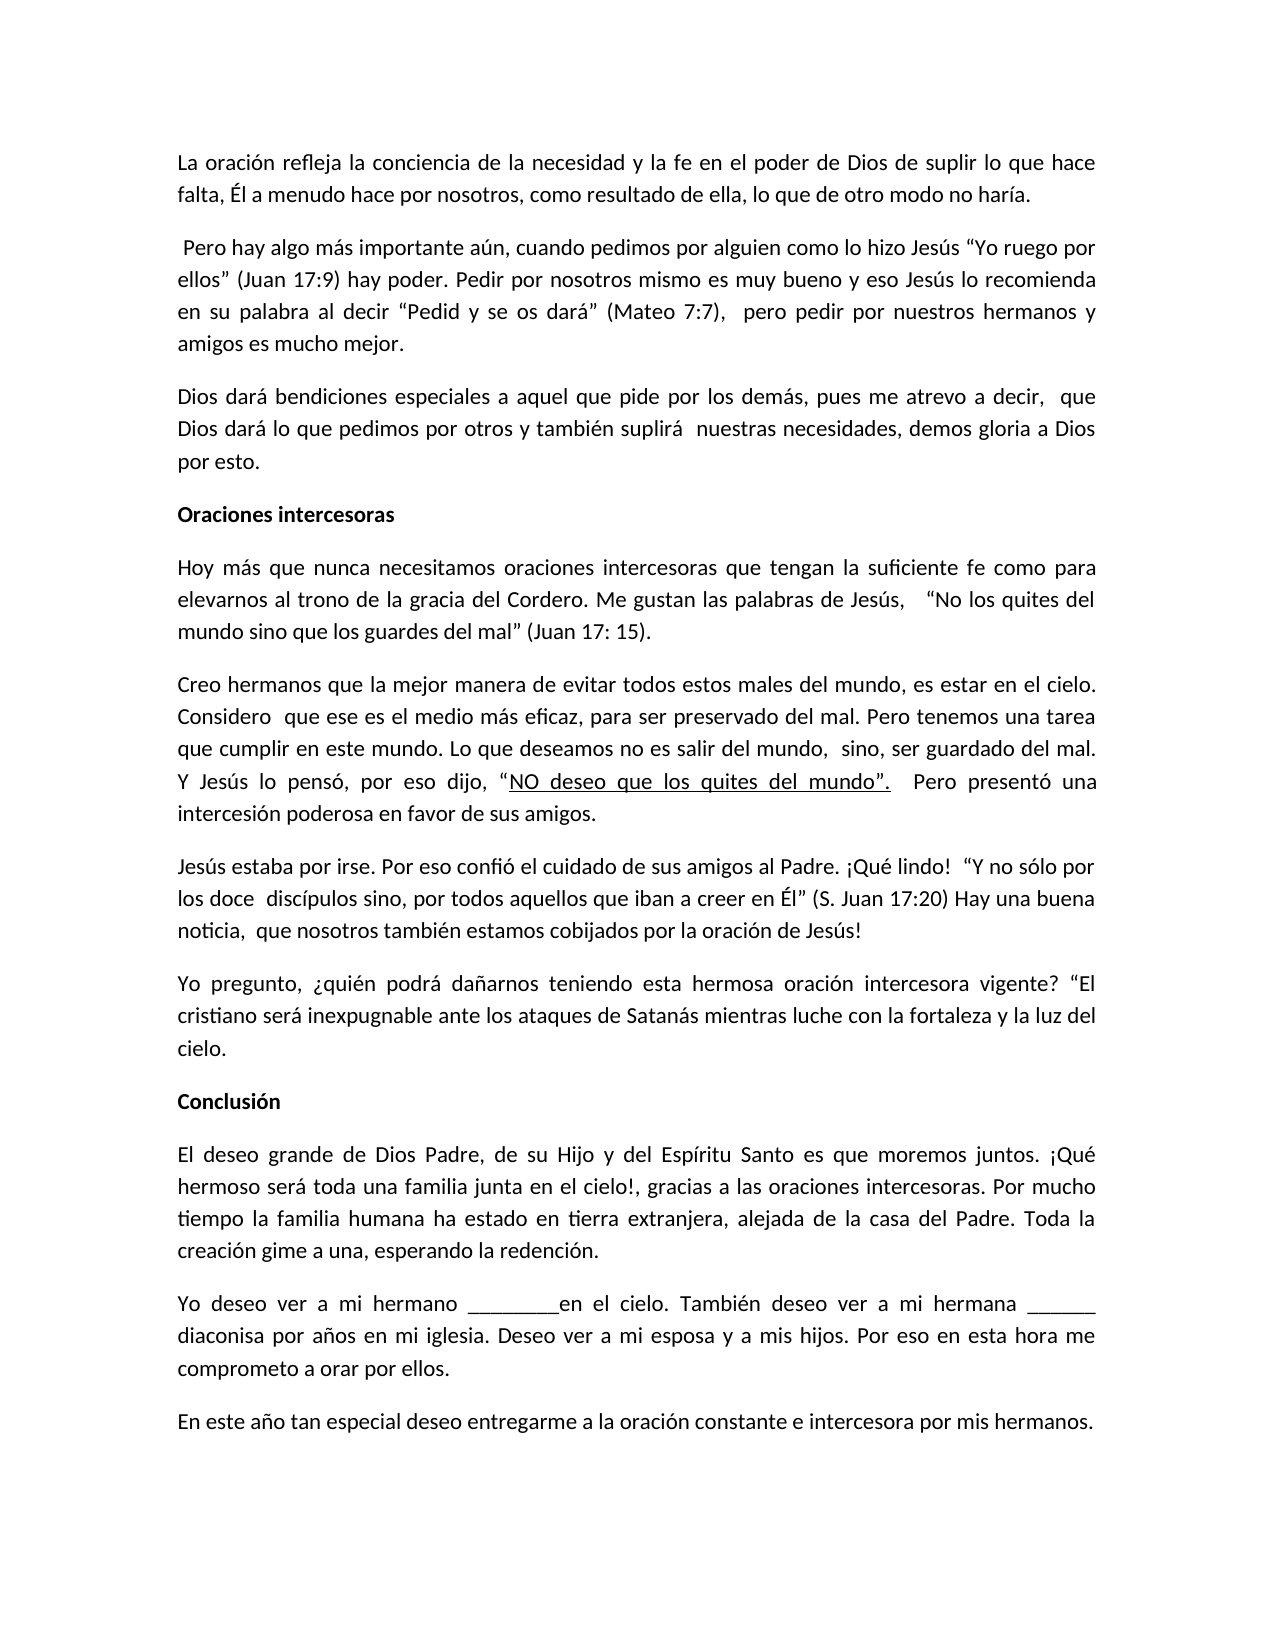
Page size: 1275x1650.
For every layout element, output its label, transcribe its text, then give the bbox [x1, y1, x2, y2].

text Conclusión [177, 1087, 1098, 1115]
text Dios dará bendiciones especiales a aquel que pide por los demás, pues me atrevo a decir, que Dios dará lo que pedimos por otros y también suplirá nuestras necesidades, demos gloria a Dios por esto. [177, 382, 1098, 475]
text Yo deseo ver a mi hermano ________en el cielo. También deseo ver a mi hermana ______ diaconisa por años en mi iglesia. Deseo ver a mi esposa y a mis hijos. Por eso en esta hora me comprometo a orar por ellos. [177, 1289, 1098, 1382]
text El deseo grande de Dios Padre, de su Hijo y del Espíritu Santo es que moremos juntos. ¡Qué hermoso será toda una familia junta en el cielo!, gracias a las oraciones intercesoras. Por mucho tiempo la familia humana ha estado en tierra extranjera, alejada de la casa del Padre. Toda la creación gime a una, esperando la redención. [177, 1140, 1098, 1264]
text Hoy más que nunca necesitamos oraciones intercesoras que tengan la suficiente fe como para elevarnos al trono de la gracia del Cordero. Me gustan las palabras de Jesús, “No los quites del mundo sino que los guardes del mal” (Juan 17: 15). [177, 553, 1098, 645]
text Jesús estaba por irse. Por eso confió el cuidado de sus amigos al Padre. ¡Qué lindo! “Y no sólo por los doce discípulos sino, por todos aquellos que iban a creer en Él” (S. Juan 17:20) Hay una buena noticia, que nosotros también estamos cobijados por la oración de Jesús! [177, 852, 1098, 944]
text La oración refleja la conciencia de la necesidad y la fe en el poder de Dios de suplir lo que hace falta, Él a menudo hace por nosotros, como resultado de ella, lo que de otro modo no haría. [177, 148, 1098, 208]
text Creo hermanos que la mejor manera de evitar todos estos males del mundo, es estar en el cielo. Considero que ese es el medio más eficaz, para ser preservado del mal. Pero tenemos una tarea que cumplir en este mundo. Lo que deseamos no es salir del mundo, sino, ser guardado del mal. Y Jesús lo pensó, por eso dijo, “NO deseo que los quites del mundo”. Pero presentó una intercesión poderosa en favor de sus amigos. [177, 670, 1098, 827]
text Oraciones intercesoras [177, 500, 1098, 528]
text En este año tan especial deseo entregarme a la oración constante e intercesora por mis hermanos. [177, 1407, 1098, 1435]
text Pero hay algo más importante aún, cuando pedimos por alguien como lo hizo Jesús “Yo ruego por ellos” (Juan 17:9) hay poder. Pedir por nosotros mismo es muy bueno y eso Jesús lo recomienda en su palabra al decir “Pedid y se os dará” (Mateo 7:7), pero pedir por nuestros hermanos y amigos es mucho mejor. [177, 233, 1098, 357]
text Yo pregunto, ¿quién podrá dañarnos teniendo esta hermosa oración intercesora vigente? “El cristiano será inexpugnable ante los ataques de Satanás mientras luche con la fortaleza y la luz del cielo. [177, 969, 1098, 1062]
